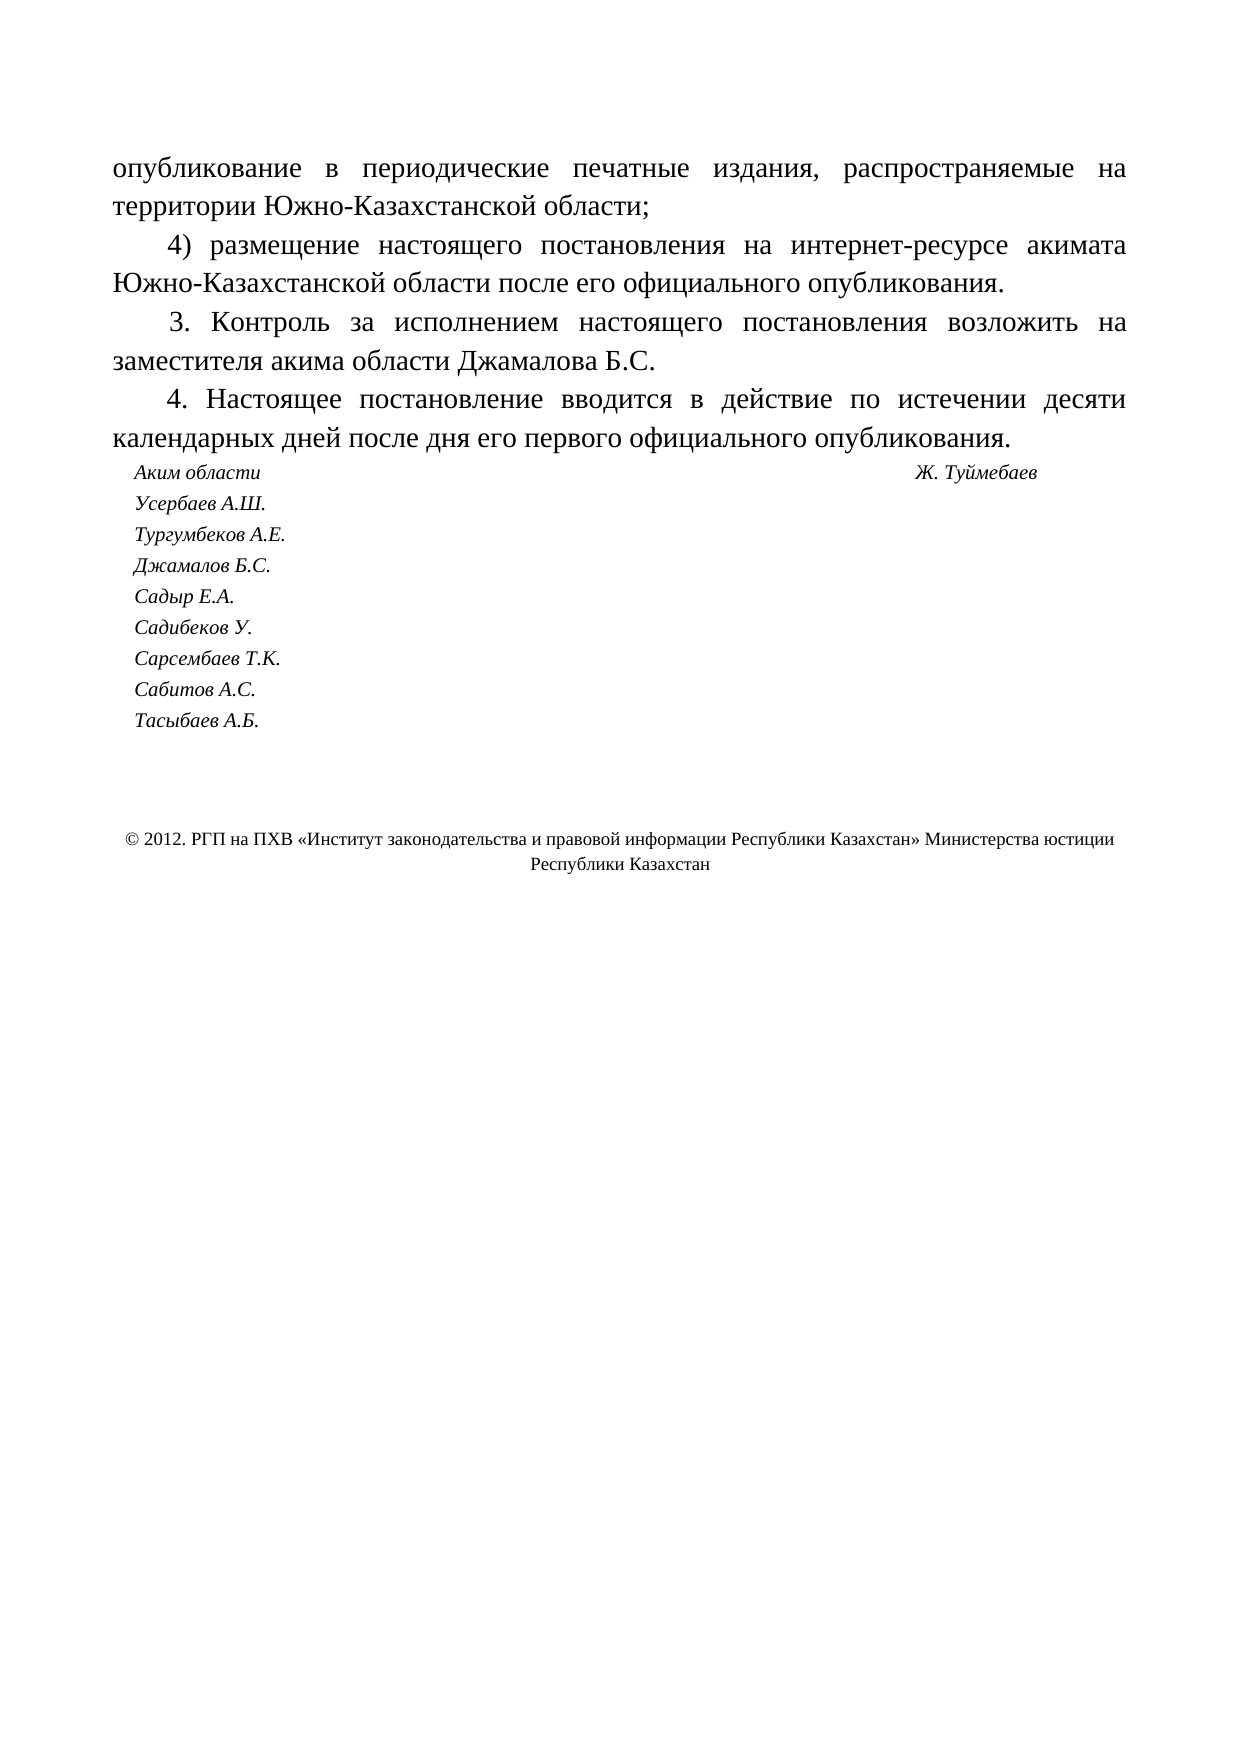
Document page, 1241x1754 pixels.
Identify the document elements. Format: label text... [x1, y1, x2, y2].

table_cell Сабитов А.С. [101, 676, 1240, 707]
table_cell Садибеков У. [101, 614, 1240, 644]
table_cell Джамалов Б.С. [101, 551, 1240, 582]
table_cell Садыр Е.А. [101, 583, 1240, 613]
table_header Аким области [101, 458, 913, 489]
table_cell Тасыбаев А.Б. [101, 707, 1240, 738]
table_cell Усербаев А.Ш. [101, 489, 1240, 520]
table_header Ж. Туймебаев [913, 458, 1240, 489]
table_cell Тургумбеков А.Е. [101, 520, 1240, 551]
text © 2012. РГП на ПХВ «Институт законодательства и правовой информации Республики Казахстан» Министерства юстиции Республики Казахстан [112, 828, 1128, 875]
text 3. Контроль за исполнением настоящего постановления возложить на заместителя акима области Джамалова Б.С. [112, 304, 1128, 376]
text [112, 150, 1128, 222]
text 4. Настоящее постановление вводится в действие по истечении десяти календарных дней после дня его первого официального опубликования. [112, 381, 1128, 453]
table_cell Сарсембаев Т.К. [101, 645, 1240, 676]
text 4) размещение настоящего постановления на интернет-ресурсе акимата Южно-Казахстанской области после его официального опубликования. [112, 227, 1128, 299]
